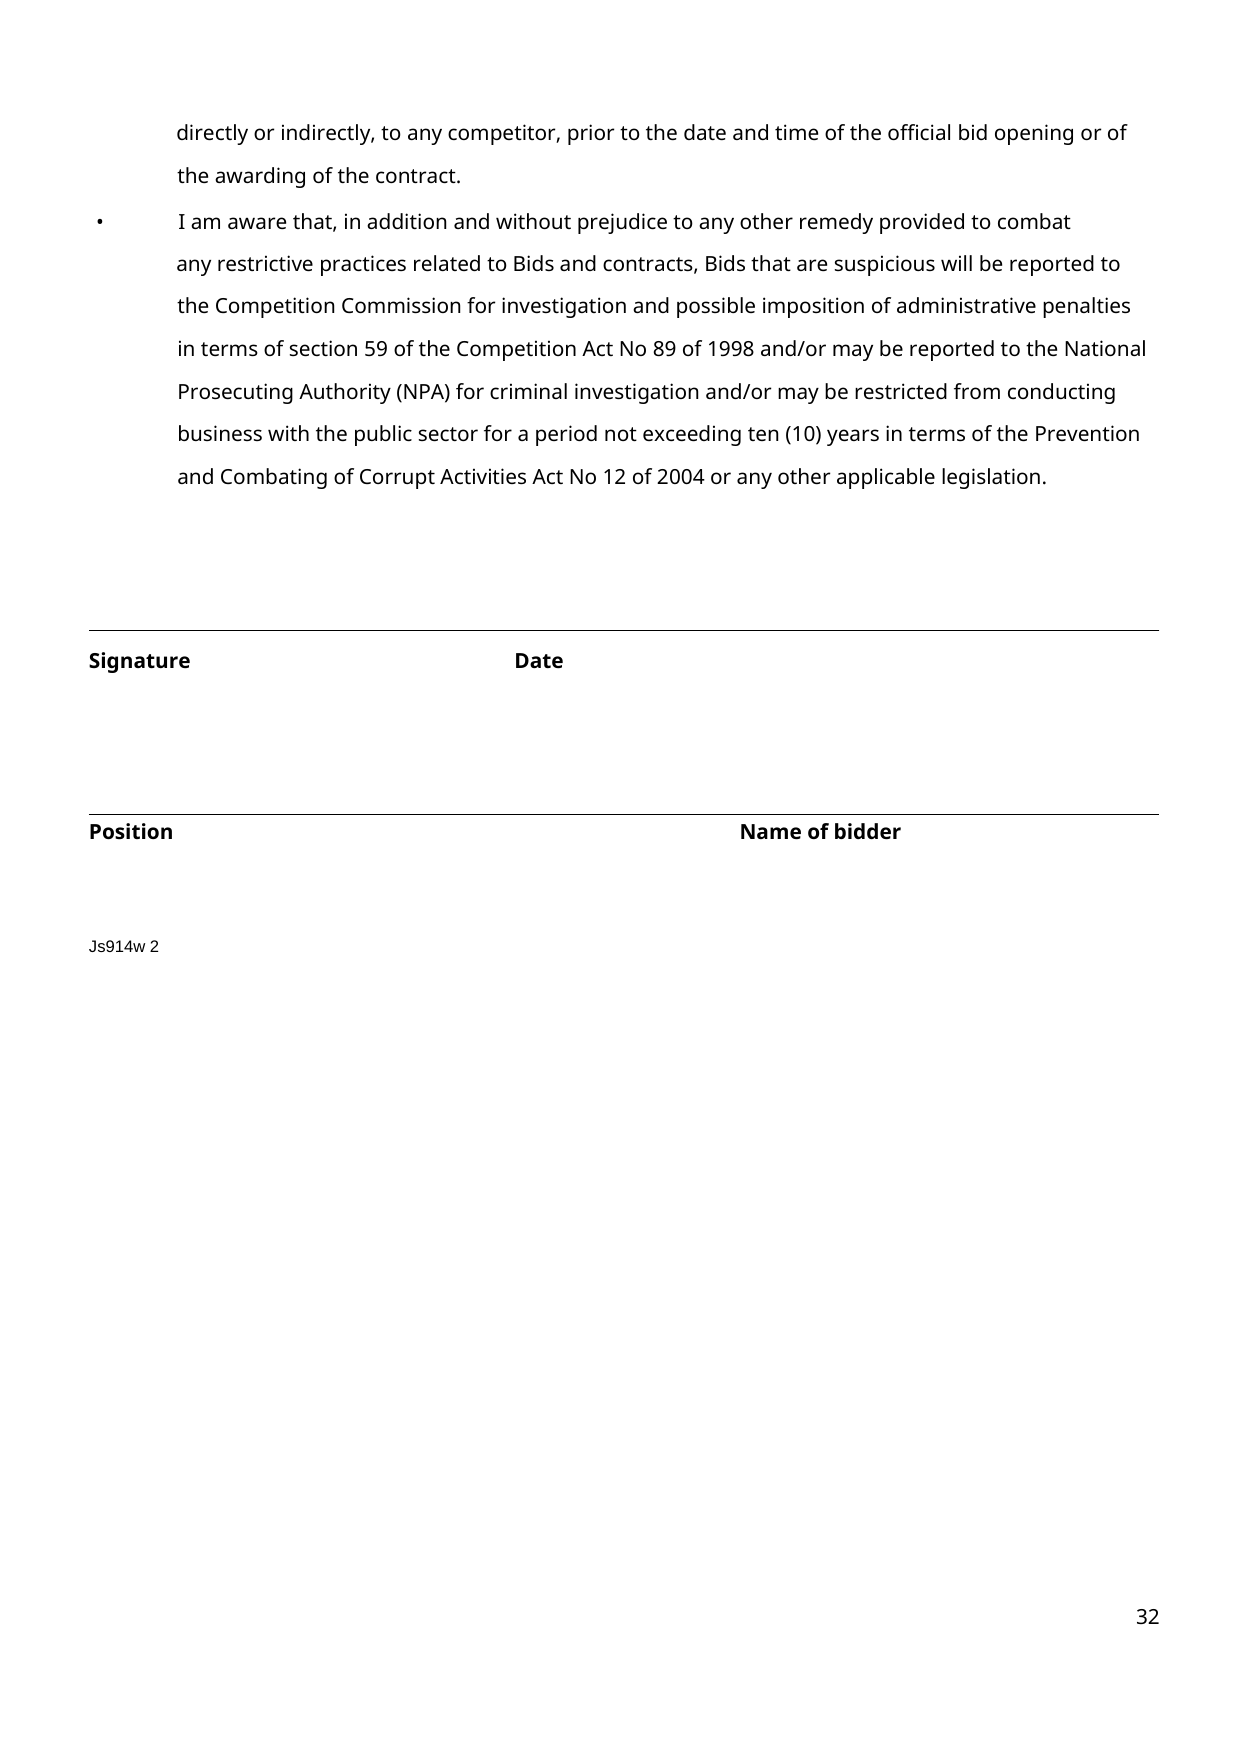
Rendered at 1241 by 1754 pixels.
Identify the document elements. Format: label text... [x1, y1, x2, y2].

text any restrictive practices related to Bids and contracts, Bids that are suspicious will be reported to the Competition Commission for investigation and possible imposition of administrative penalties in terms of section 59 of the Competition Act No 89 of 1998 and/or may be reported to the National Prosecuting Authority (NPA) for criminal investigation and/or may be restricted from conducting business with the public sector for a period not exceeding ten (10) years in terms of the Prevention and Combating of Corrupt Activities Act No 12 of 2004 or any other applicable legislation. [176, 249, 1152, 491]
text Js914w 2 [89, 937, 1152, 956]
text directly or indirectly, to any competitor, prior to the date and time of the official bid opening or of the awarding of the contract. [176, 118, 1152, 190]
text Signature Date [89, 646, 1159, 674]
list I am aware that, in addition and without prejudice to any other remedy provided to combat [96, 207, 1152, 236]
text Position Name of bidder [89, 815, 1159, 845]
